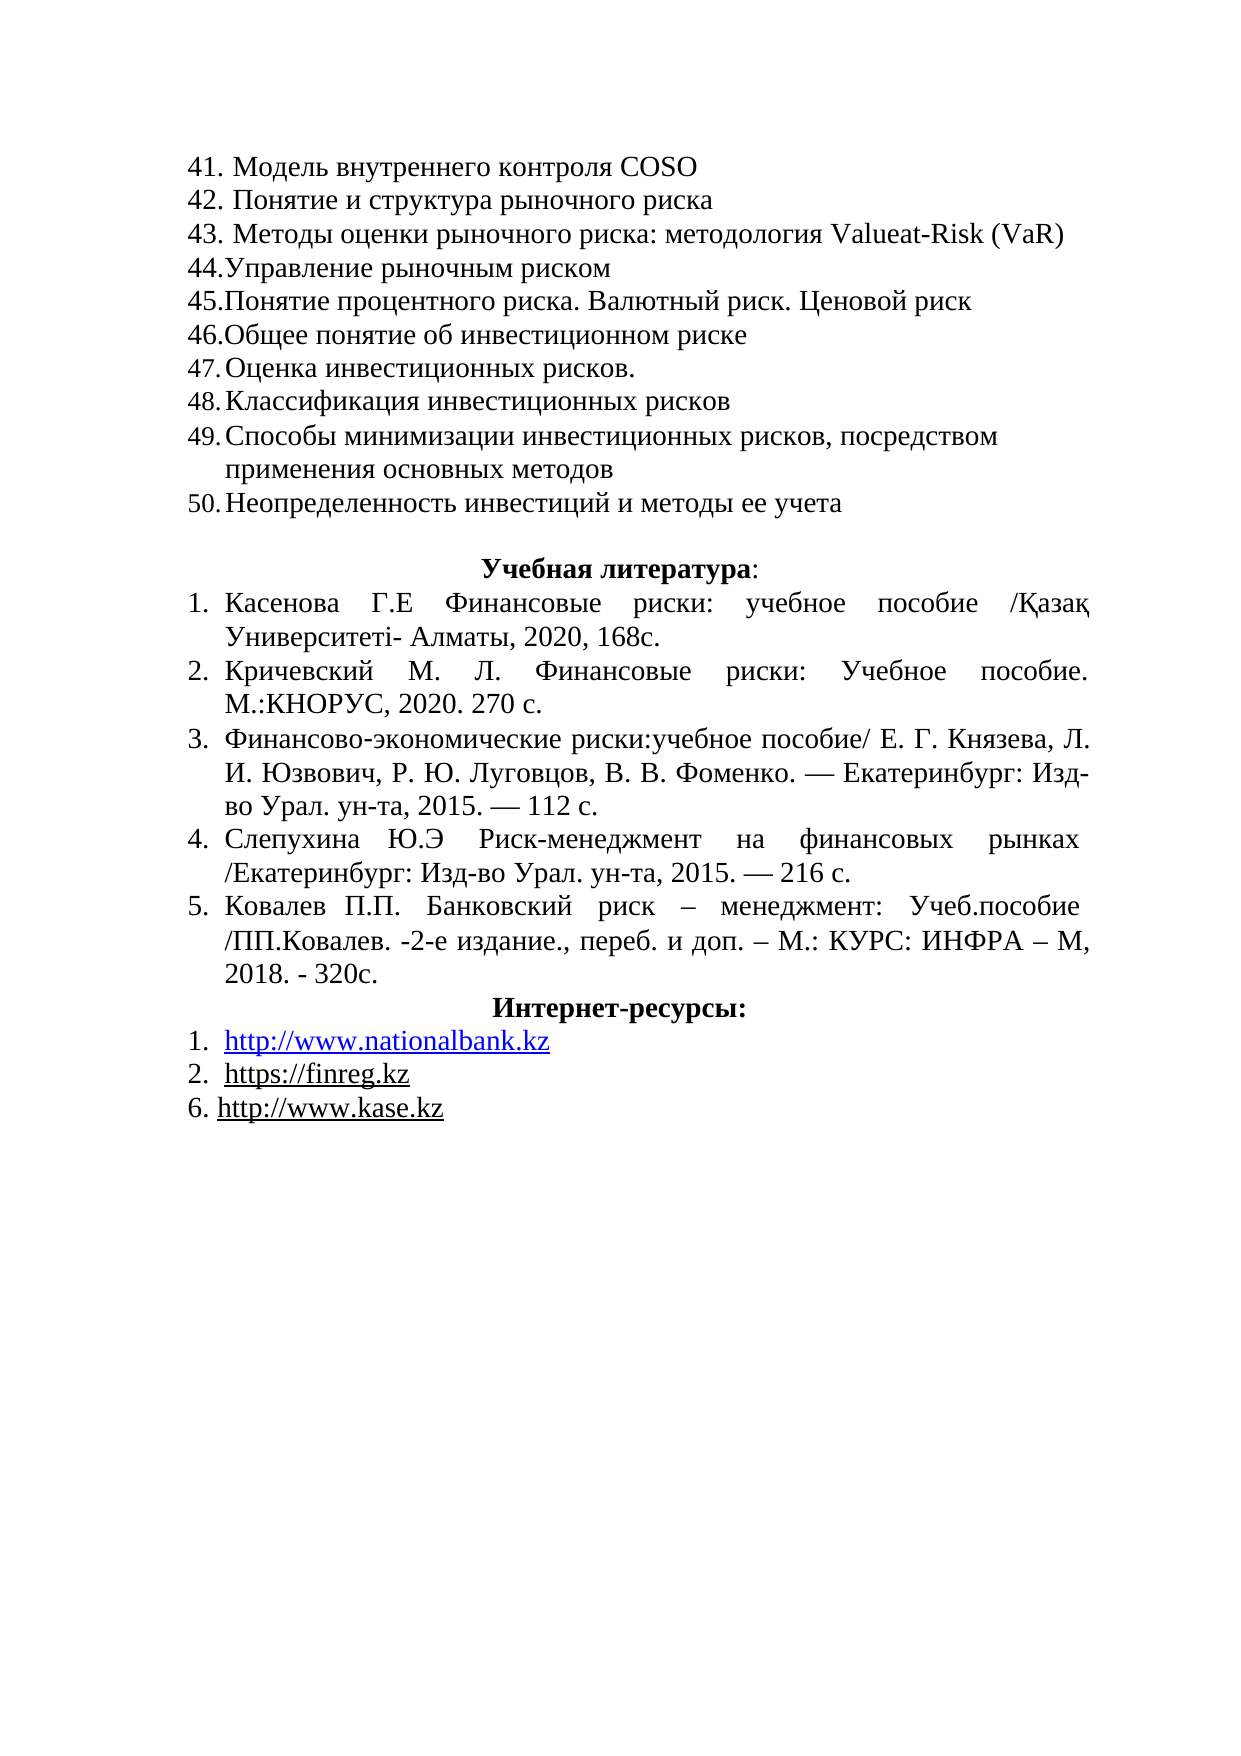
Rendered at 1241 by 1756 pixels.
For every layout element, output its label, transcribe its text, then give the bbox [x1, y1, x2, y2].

list https://finreg.kz [187, 1057, 1113, 1090]
text 45.Понятие процентного риска. Валютный риск. Ценовой риск 46.Общее понятие об инвестиционном риске [187, 283, 975, 351]
list Понятие и структура рыночного риска [187, 183, 1113, 216]
subtitle Учебная литература: [480, 552, 1113, 586]
text 6. http://www.kase.kz [187, 1090, 1113, 1124]
list Неопределенность инвестиций и методы ее учета [187, 485, 1113, 518]
text /ПП.Ковалев. -2-е издание., переб. и доп. – М.: КУРС: ИНФРА – М, 2018. - 320с. [224, 923, 1091, 990]
text /Екатеринбург: Изд-во Урал. ун-та, 2015. — 216 с. [224, 856, 1113, 889]
list Ковалев П.П. Банковский риск – менеджмент: Учеб.пособие [187, 889, 1113, 923]
subtitle Интернет-ресурсы: [492, 990, 1113, 1024]
list Способы минимизации инвестиционных рисков, посредством применения основных методов [187, 418, 998, 485]
list Модель внутреннего контроля COSO [187, 149, 1113, 183]
list Слепухина Ю.Э Риск-менеджмент на финансовых рынках [187, 822, 1113, 856]
list Касенова Г.Е Финансовые риски: учебное пособие /Қазақ Университеті- Алматы, 2020, 168с. [187, 586, 1091, 653]
list Оценка инвестиционных рисков. [187, 351, 1113, 384]
list Классификация инвестиционных рисков [187, 384, 1113, 418]
list http://www.nationalbank.kz [187, 1024, 1113, 1057]
list Кричевский М. Л. Финансовые риски: Учебное пособие. М.:КНОРУС, 2020. 270 с. [187, 653, 1090, 720]
list Методы оценки рыночного риска: методология Valueat-Risk (VaR) 44.Управление рыночным риском [187, 216, 1066, 283]
list Финансово‑экономические риски:учебное пособие/ Е. Г. Князева, Л. И. Юзвович, Р. Ю. Луговцов, В. В. Фоменко. — Екатеринбург: Изд- во Урал. ун-та, 2015. — 112 с. [187, 720, 1091, 822]
